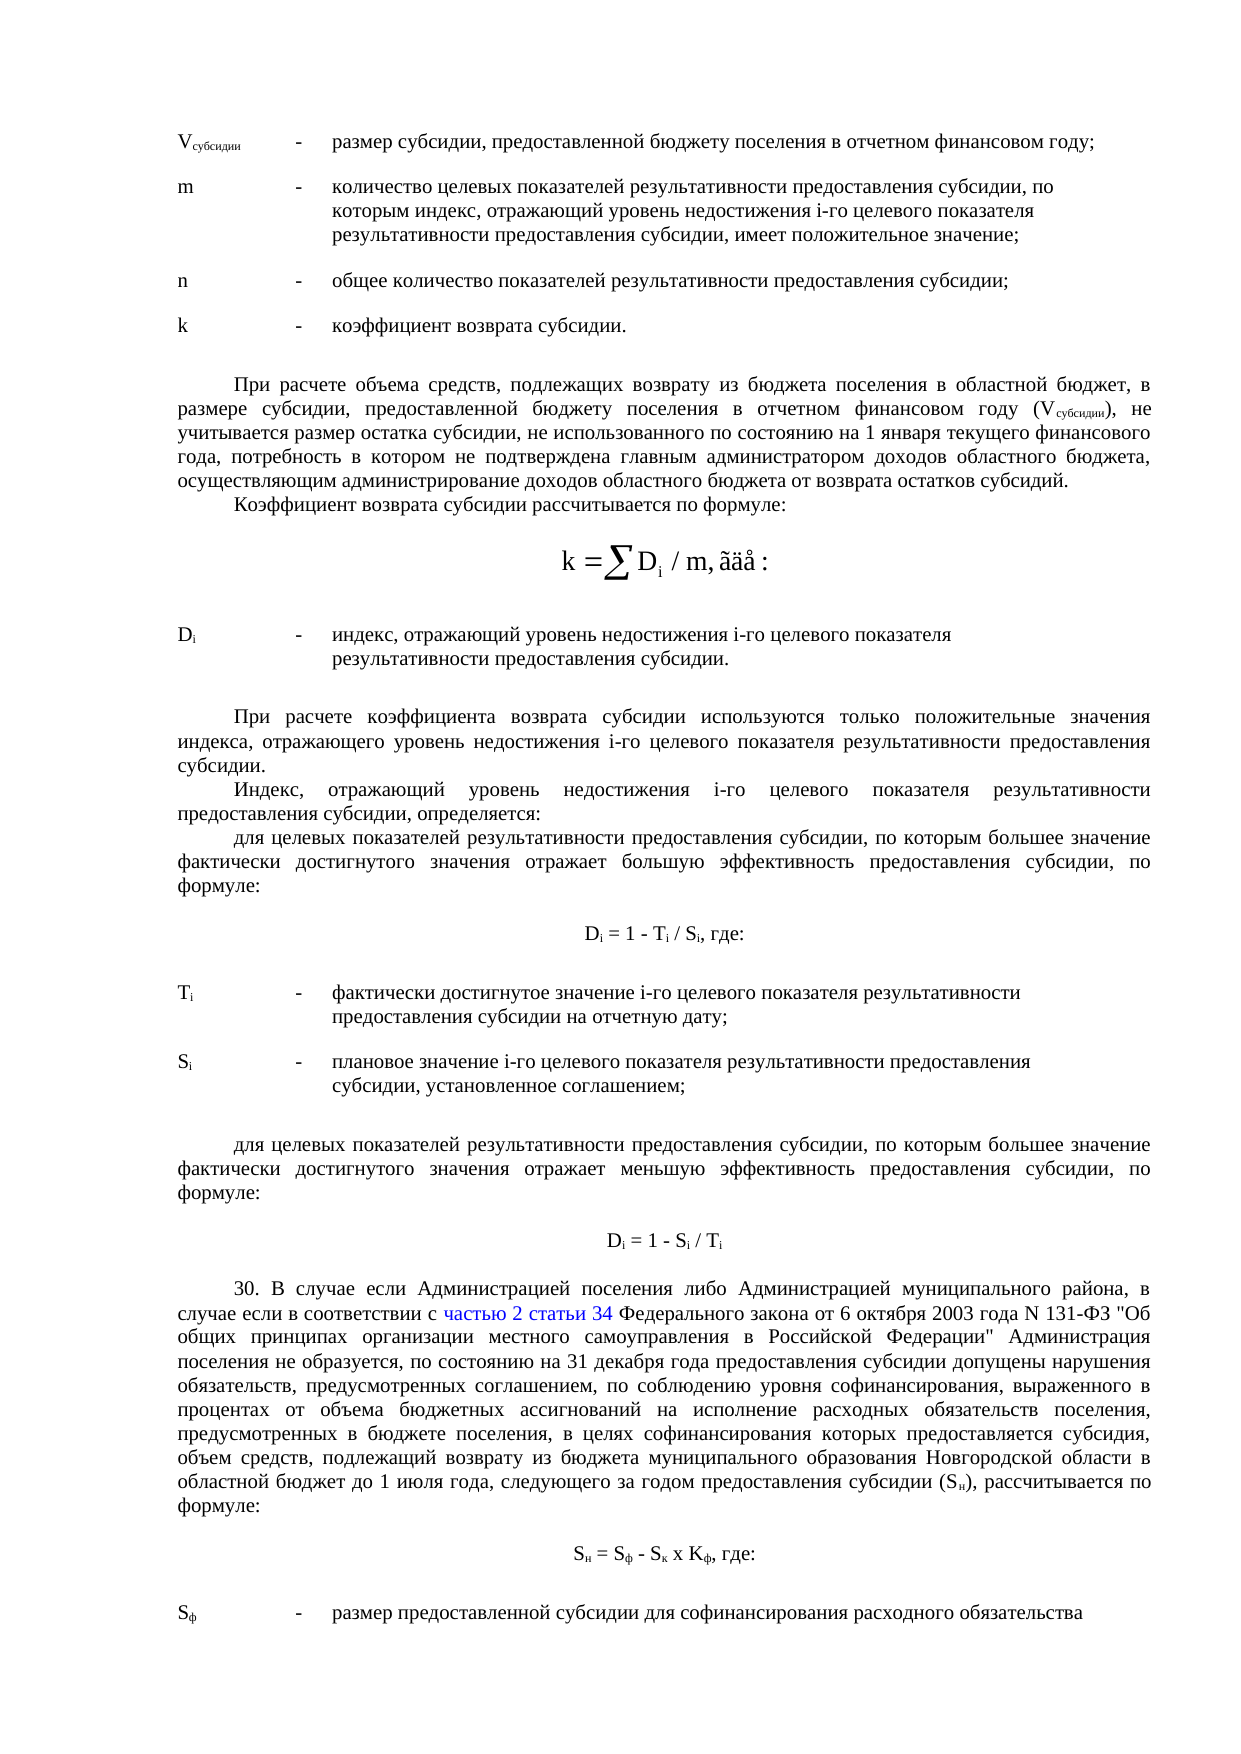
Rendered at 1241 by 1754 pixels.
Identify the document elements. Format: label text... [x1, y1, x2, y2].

table_header индекс, отражающий уровень недостижения i-го целевого показателя результативности предоставления субсидии. [325, 611, 1111, 680]
table_cell k [171, 302, 289, 347]
text Коэффициент возврата субсидии рассчитывается по формуле: [177, 492, 1152, 516]
table_cell n [171, 257, 289, 302]
table_cell коэффициент возврата субсидии. [325, 302, 1111, 347]
table_cell - [289, 302, 325, 347]
table_cell количество целевых показателей результативности предоставления субсидии, по которым индекс, отражающий уровень недостижения i-го целевого показателя результативности предоставления субсидии, имеет положительное значение; [325, 164, 1111, 257]
table_header - [289, 969, 325, 1038]
table_cell m [171, 164, 289, 257]
table_cell Si [171, 1039, 289, 1108]
table_cell - [289, 257, 325, 302]
table_header - [289, 611, 325, 680]
table_header Sф [171, 1589, 289, 1634]
text Sн = Sф - Sк x Kф, где: [177, 1541, 1152, 1565]
text Индекс, отражающий уровень недостижения i-го целевого показателя результативности предоставления субсидии, определяется: [177, 777, 1152, 825]
table_cell общее количество показателей результативности предоставления субсидии; [325, 257, 1111, 302]
table_cell плановое значение i-го целевого показателя результативности предоставления субсидии, установленное соглашением; [325, 1039, 1111, 1108]
table_cell - [289, 164, 325, 257]
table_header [325, 1589, 1111, 1634]
text для целевых показателей результативности предоставления субсидии, по которым большее значение фактически достигнутого значения отражает меньшую эффективность предоставления субсидии, по формуле: [177, 1132, 1152, 1204]
table_header Vсубсидии [171, 118, 289, 163]
table_cell - [289, 1039, 325, 1108]
text При расчете коэффициента возврата субсидии используются только положительные значения индекса, отражающего уровень недостижения i-го целевого показателя результативности предоставления субсидии. [177, 704, 1152, 777]
table_header размер субсидии, предоставленной бюджету поселения в отчетном финансовом году; [325, 118, 1111, 163]
text 30. В случае если Администрацией поселения либо Администрацией муниципального района, в случае если в соответствии с частью 2 статьи 34 Федерального закона от 6 октября 2003 года N 131-ФЗ "Об общих принципах организации местного самоуправления в Российской Федерации" Администрация поселения не образуется, по состоянию на 31 декабря года предоставления субсидии допущены нарушения обязательств, предусмотренных соглашением, по соблюдению уровня софинансирования, выраженного в процентах от объема бюджетных ассигнований на исполнение расходных обязательств поселения, предусмотренных в бюджете поселения, в целях софинансирования которых предоставляется субсидия, объем средств, подлежащий возврату из бюджета муниципального образования Новгородской области в областной бюджет до 1 июля года, следующего за годом предоставления субсидии (Sн), рассчитывается по формуле: [177, 1276, 1152, 1517]
table_header фактически достигнутое значение i-го целевого показателя результативности предоставления субсидии на отчетную дату; [325, 969, 1111, 1038]
table_header Di [171, 611, 289, 680]
text для целевых показателей результативности предоставления субсидии, по которым большее значение фактически достигнутого значения отражает большую эффективность предоставления субсидии, по формуле: [177, 825, 1152, 897]
table_header Ti [171, 969, 289, 1038]
text Di = 1 - Si / Ti [177, 1228, 1152, 1252]
table_header - [289, 118, 325, 163]
text При расчете объема средств, подлежащих возврату из бюджета поселения в областной бюджет, в размере субсидии, предоставленной бюджету поселения в отчетном финансовом году (Vсубсидии), не учитывается размер остатка субсидии, не использованного по состоянию на 1 января текущего финансового года, потребность в котором не подтверждена главным администратором доходов областного бюджета, осуществляющим администрирование доходов областного бюджета от возврата остатков субсидий. [177, 372, 1152, 492]
text Di = 1 - Ti / Si, где: [177, 921, 1152, 945]
table_header - [289, 1589, 325, 1634]
